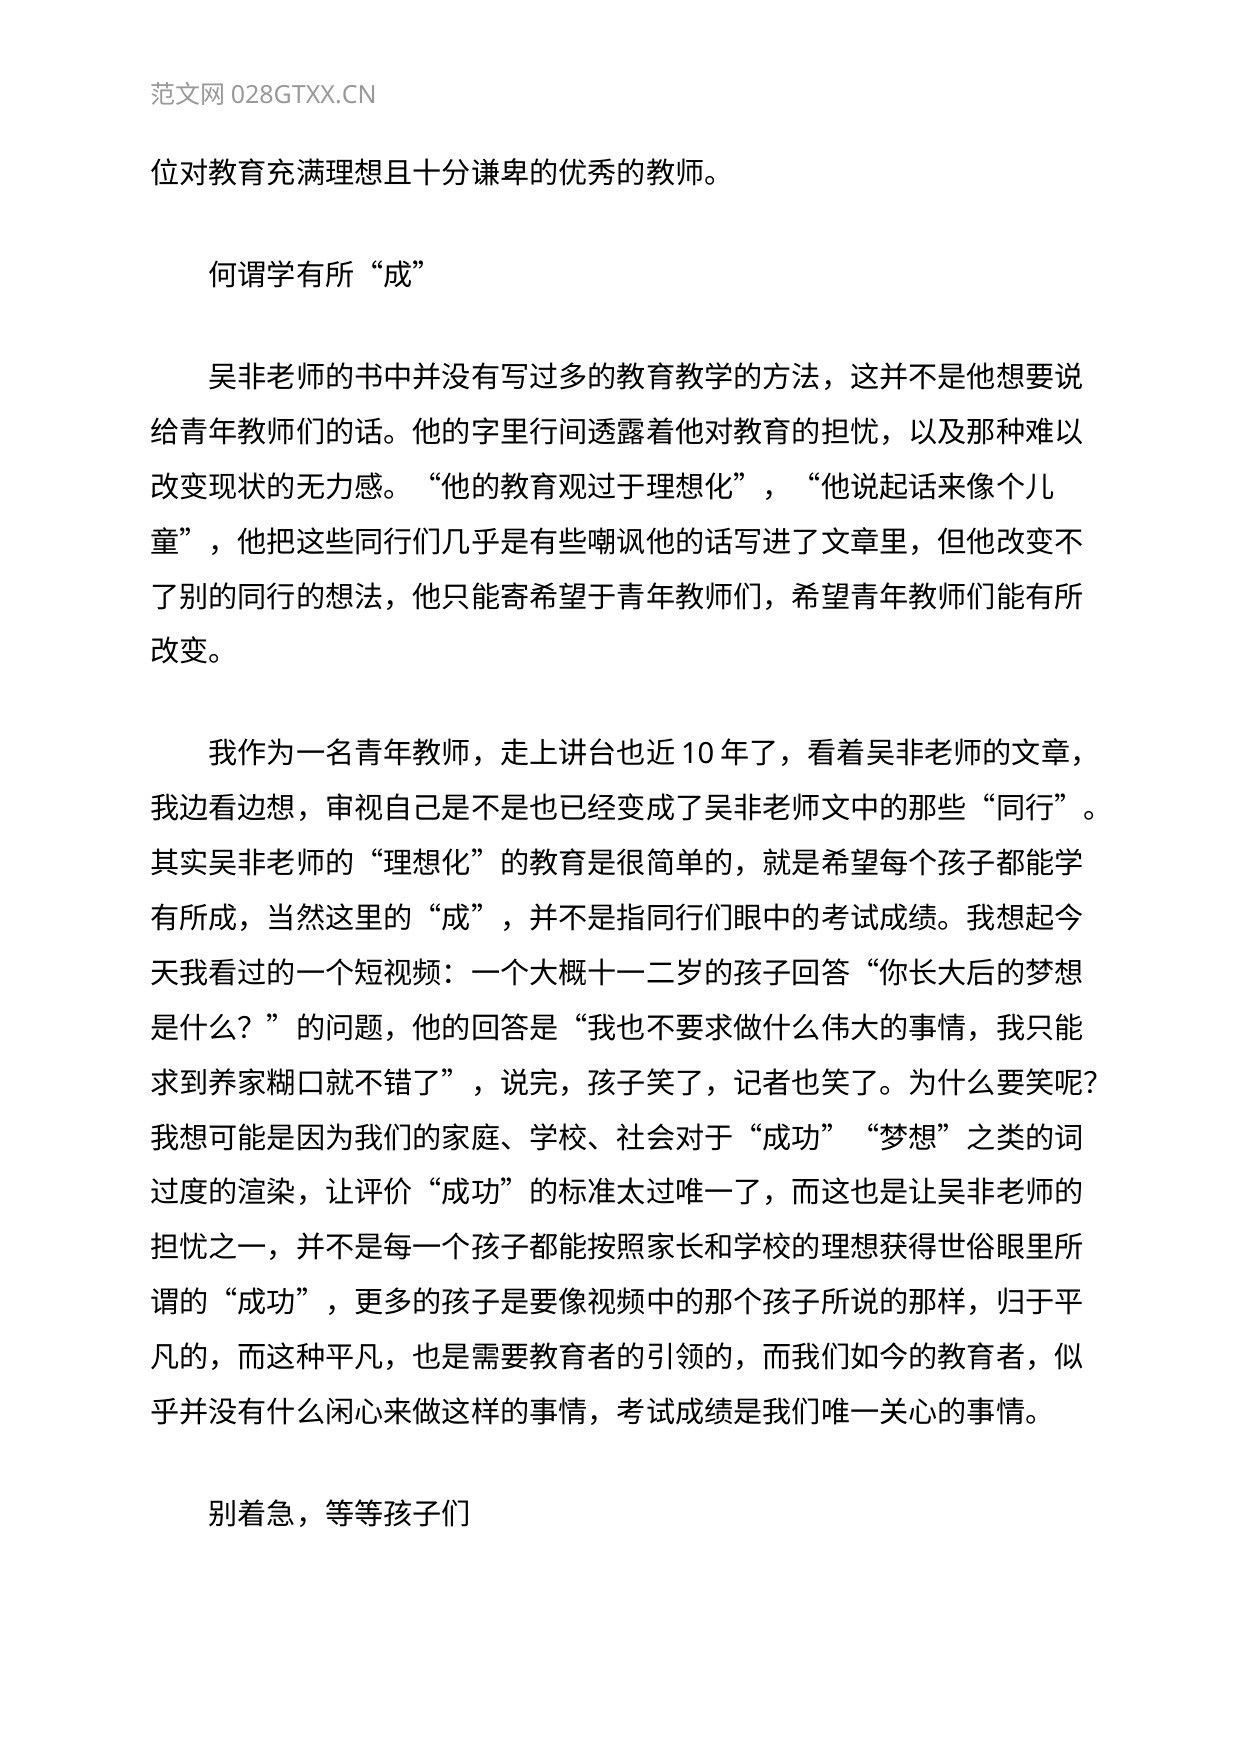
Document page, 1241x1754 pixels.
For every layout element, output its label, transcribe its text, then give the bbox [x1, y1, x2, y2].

text 我作为一名青年教师，走上讲台也近10年了，看着吴非老师的文章，我边看边想，审视自己是不是也已经变成了吴非老师文中的那些“同行”。其实吴非老师的“理想化”的教育是很简单的，就是希望每个孩子都能学有所成，当然这里的“成”，并不是指同行们眼中的考试成绩。我想起今天我看过的一个短视频：一个大概十一二岁的孩子回答“你长大后的梦想是什么？”的问题，他的回答是“我也不要求做什么伟大的事情，我只能求到养家糊口就不错了”，说完，孩子笑了，记者也笑了。为什么要笑呢？我想可能是因为我们的家庭、学校、社会对于“成功”“梦想”之类的词过度的渲染，让评价“成功”的标准太过唯一了，而这也是让吴非老师的担忧之一，并不是每一个孩子都能按照家长和学校的理想获得世俗眼里所谓的“成功”，更多的孩子是要像视频中的那个孩子所说的那样，归于平凡的，而这种平凡，也是需要教育者的引领的，而我们如今的教育者，似乎并没有什么闲心来做这样的事情，考试成绩是我们唯一关心的事情。 [150, 730, 1090, 1431]
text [150, 150, 1090, 192]
text 吴非老师的书中并没有写过多的教育教学的方法，这并不是他想要说给青年教师们的话。他的字里行间透露着他对教育的担忧，以及那种难以改变现状的无力感。“他的教育观过于理想化”，“他说起话来像个儿童”，他把这些同行们几乎是有些嘲讽他的话写进了文章里，但他改变不了别的同行的想法，他只能寄希望于青年教师们，希望青年教师们能有所改变。 [150, 353, 1090, 670]
text 何谓学有所“成” [150, 252, 1090, 294]
text 别着急，等等孩子们 [150, 1490, 1090, 1533]
